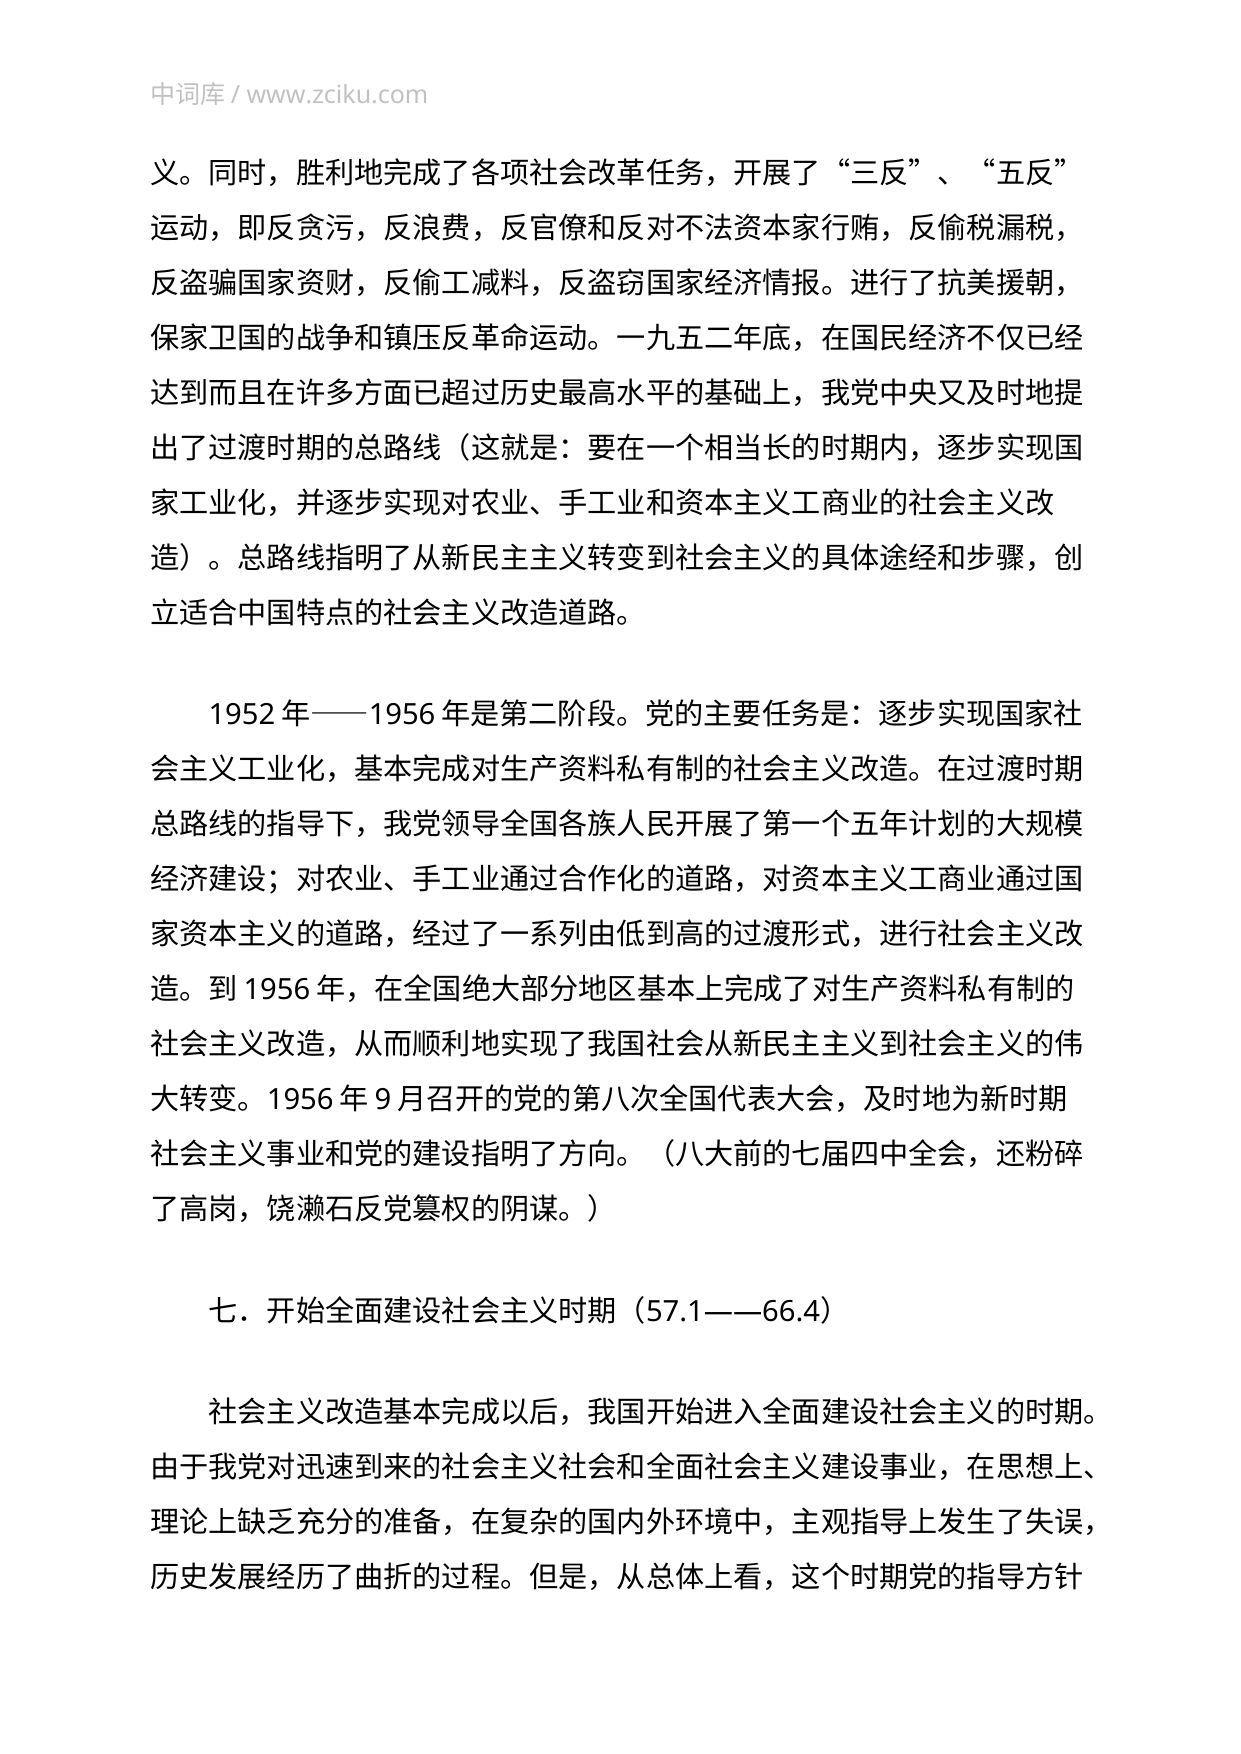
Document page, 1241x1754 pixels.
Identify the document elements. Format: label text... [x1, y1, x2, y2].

text 1952年——1956年是第二阶段。党的主要任务是：逐步实现国家社会主义工业化，基本完成对生产资料私有制的社会主义改造。在过渡时期总路线的指导下，我党领导全国各族人民开展了第一个五年计划的大规模经济建设；对农业、手工业通过合作化的道路，对资本主义工商业通过国家资本主义的道路，经过了一系列由低到高的过渡形式，进行社会主义改造。到1956年，在全国绝大部分地区基本上完成了对生产资料私有制的社会主义改造，从而顺利地实现了我国社会从新民主主义到社会主义的伟大转变。1956年9月召开的党的第八次全国代表大会，及时地为新时期社会主义事业和党的建设指明了方向。（八大前的七届四中全会，还粉碎了高岗，饶濑石反党篡权的阴谋。） [150, 691, 1090, 1228]
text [150, 1389, 1090, 1596]
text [150, 150, 1090, 631]
text 七．开始全面建设社会主义时期（57.1——66.4） [150, 1287, 1090, 1329]
